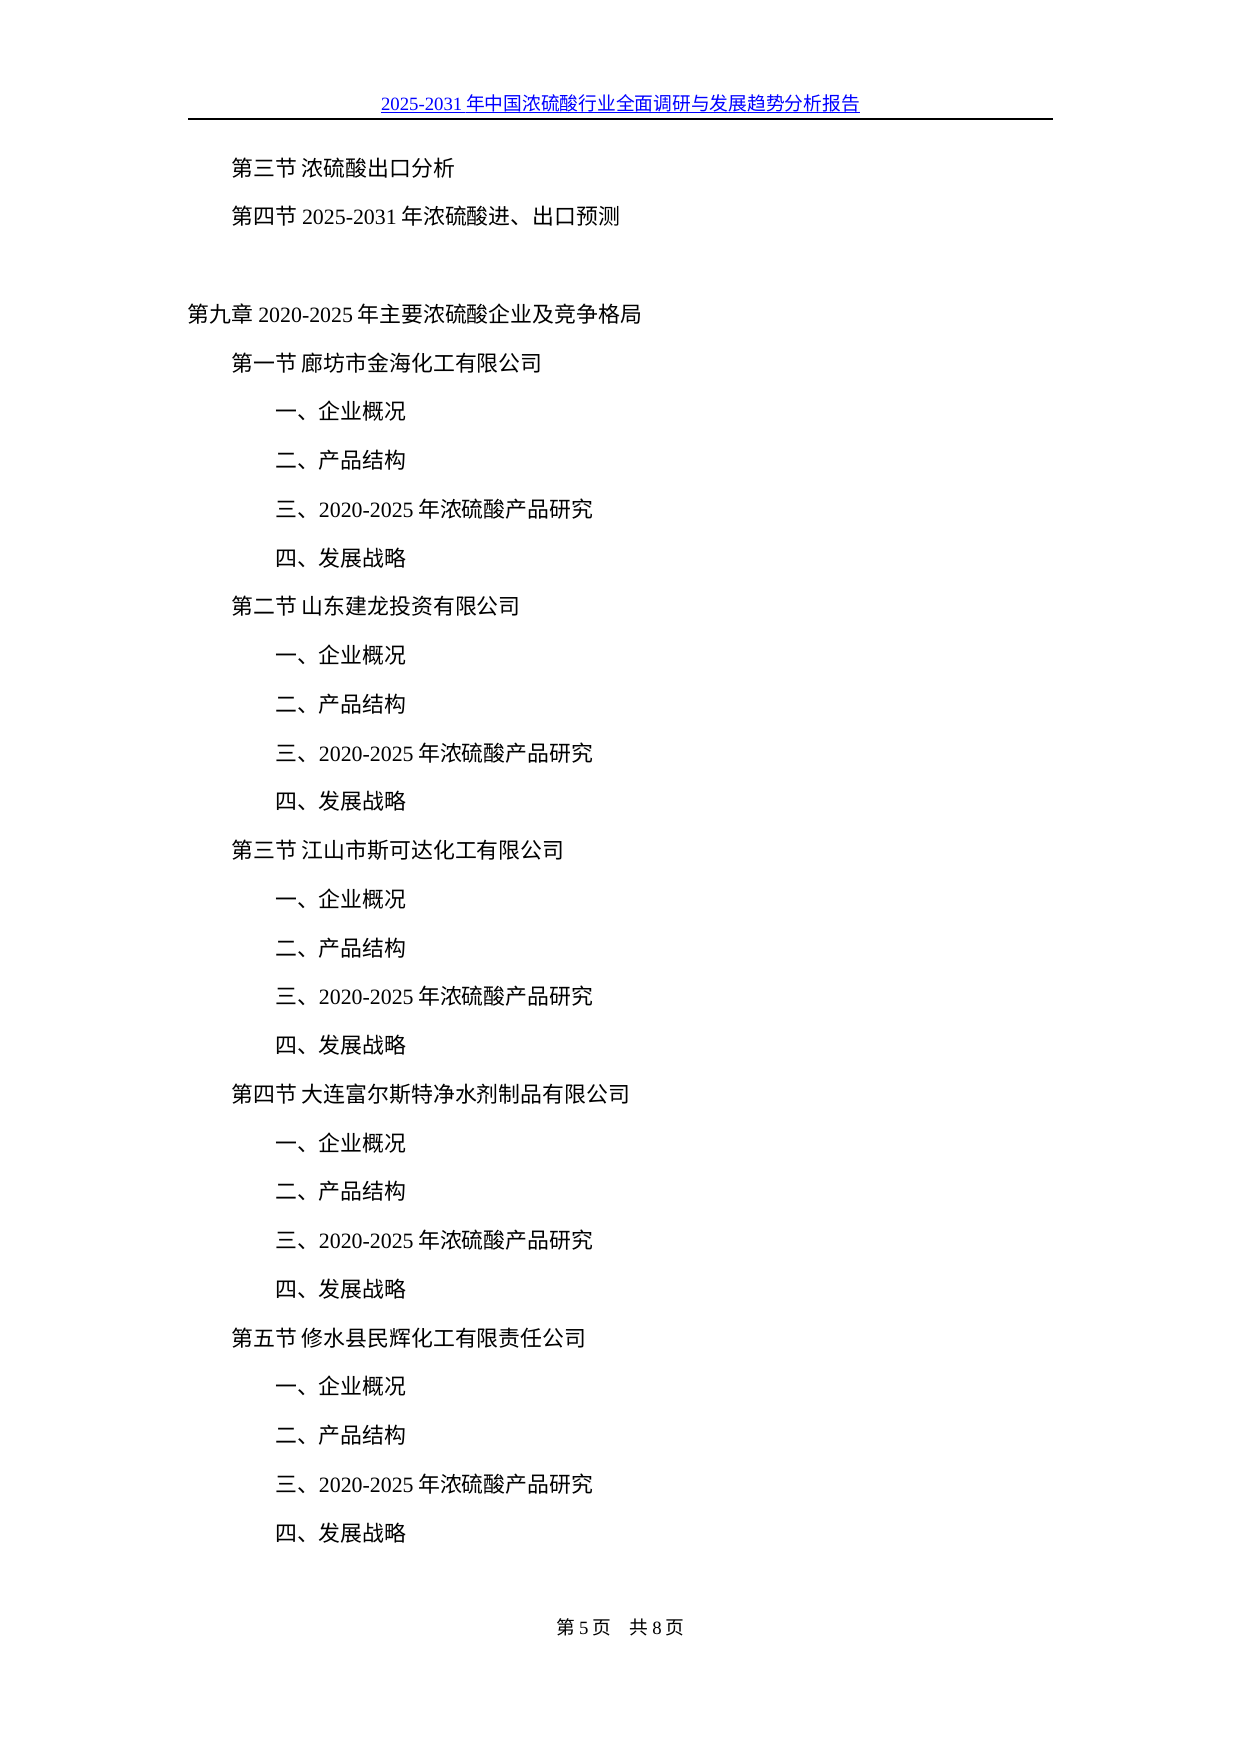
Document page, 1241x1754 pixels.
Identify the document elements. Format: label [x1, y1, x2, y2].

text [187, 150, 1053, 1548]
